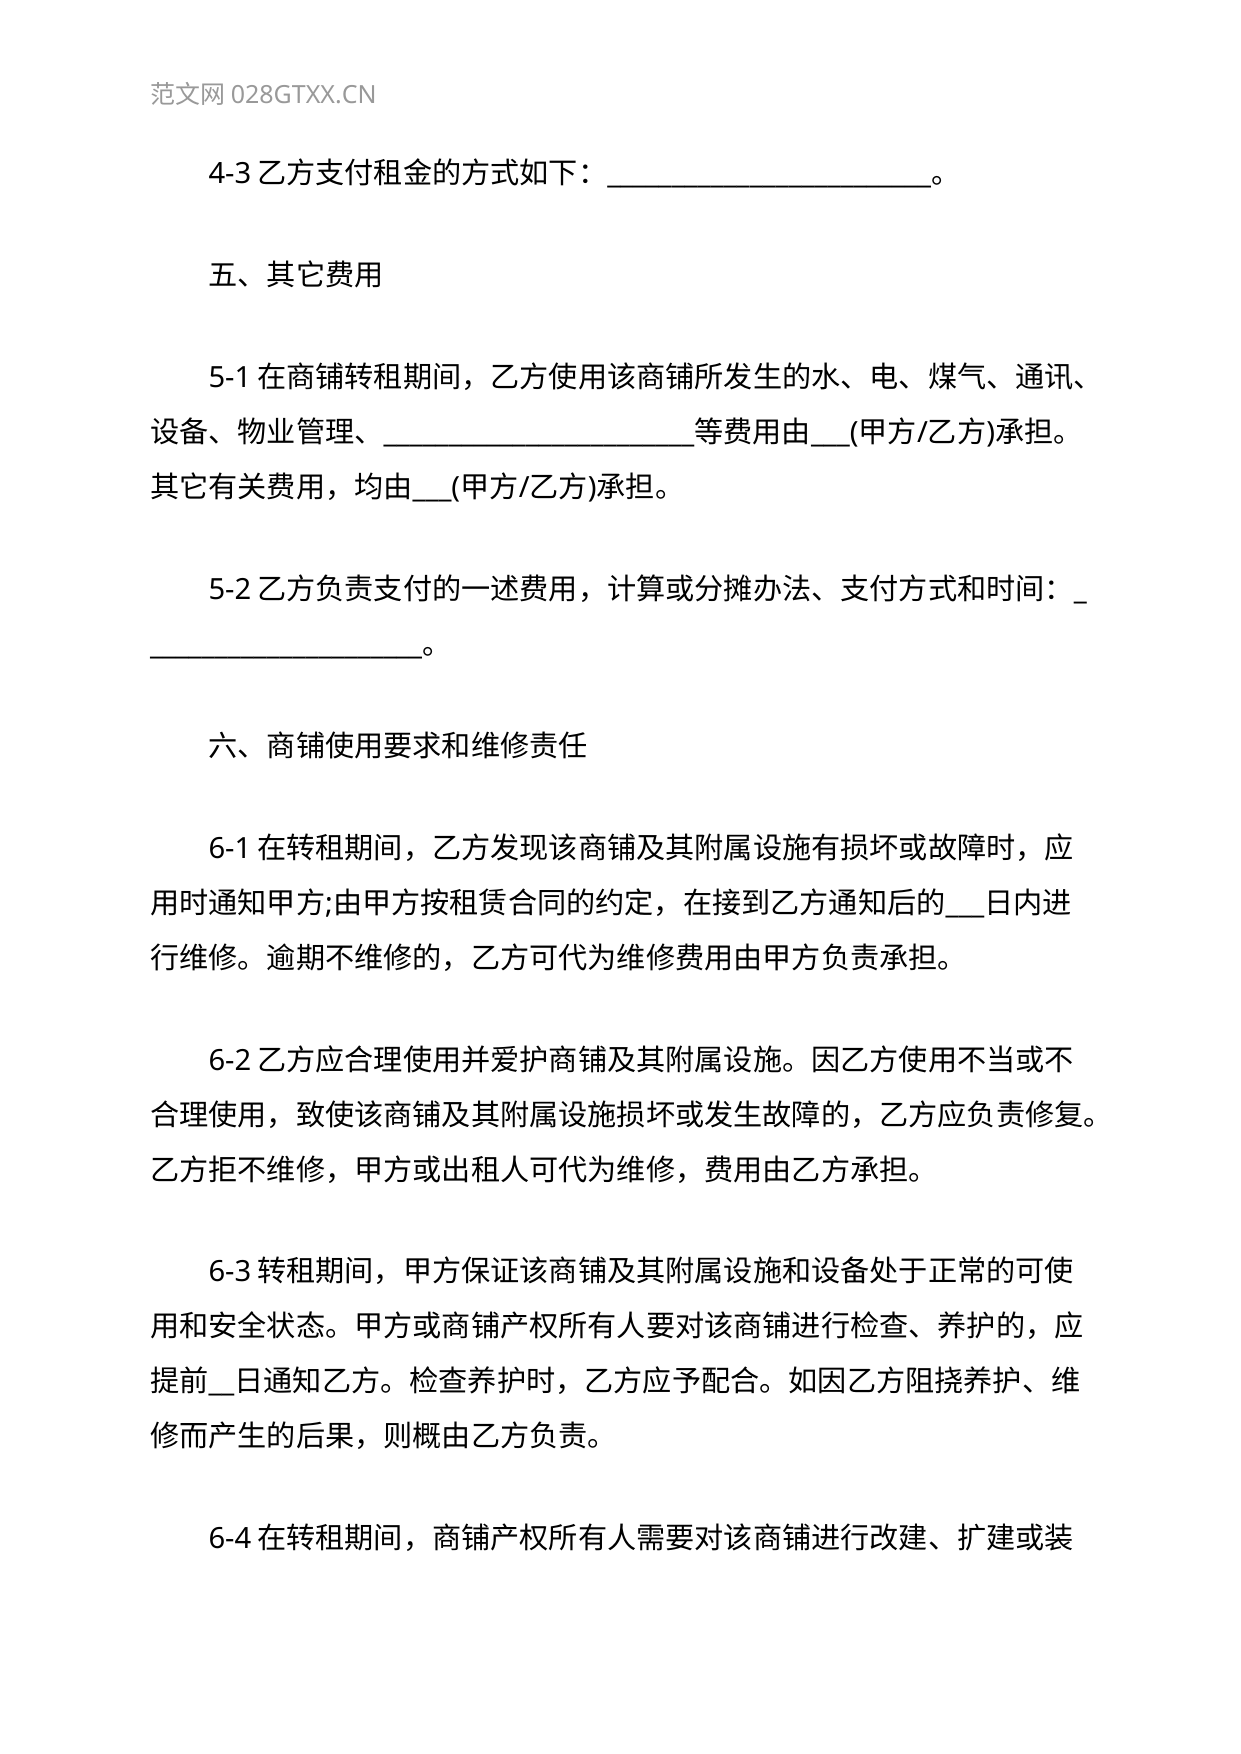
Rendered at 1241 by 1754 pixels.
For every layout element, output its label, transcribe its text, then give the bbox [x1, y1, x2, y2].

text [150, 1514, 1090, 1557]
text 6-3转租期间，甲方保证该商铺及其附属设施和设备处于正常的可使用和安全状态。甲方或商铺产权所有人要对该商铺进行检查、养护的，应提前__日通知乙方。检查养护时，乙方应予配合。如因乙方阻挠养护、维修而产生的后果，则概由乙方负责。 [150, 1248, 1090, 1455]
text 6-1在转租期间，乙方发现该商铺及其附属设施有损坏或故障时，应用时通知甲方;由甲方按租赁合同的约定，在接到乙方通知后的___日内进行维修。逾期不维修的，乙方可代为维修费用由甲方负责承担。 [150, 824, 1090, 977]
text 六、商铺使用要求和维修责任 [150, 723, 1090, 765]
text 6-2乙方应合理使用并爱护商铺及其附属设施。因乙方使用不当或不合理使用，致使该商铺及其附属设施损坏或发生故障的，乙方应负责修复。乙方拒不维修，甲方或出租人可代为维修，费用由乙方承担。 [150, 1036, 1090, 1188]
text 5-2乙方负责支付的一述费用，计算或分摊办法、支付方式和时间：______________________。 [150, 566, 1090, 663]
text 4-3乙方支付租金的方式如下：_________________________。 [150, 150, 1090, 192]
text 5-1在商铺转租期间，乙方使用该商铺所发生的水、电、煤气、通讯、设备、物业管理、________________________等费用由___(甲方/乙方)承担。其它有关费用，均由___(甲方/乙方)承担。 [150, 354, 1090, 506]
text 五、其它费用 [150, 252, 1090, 294]
